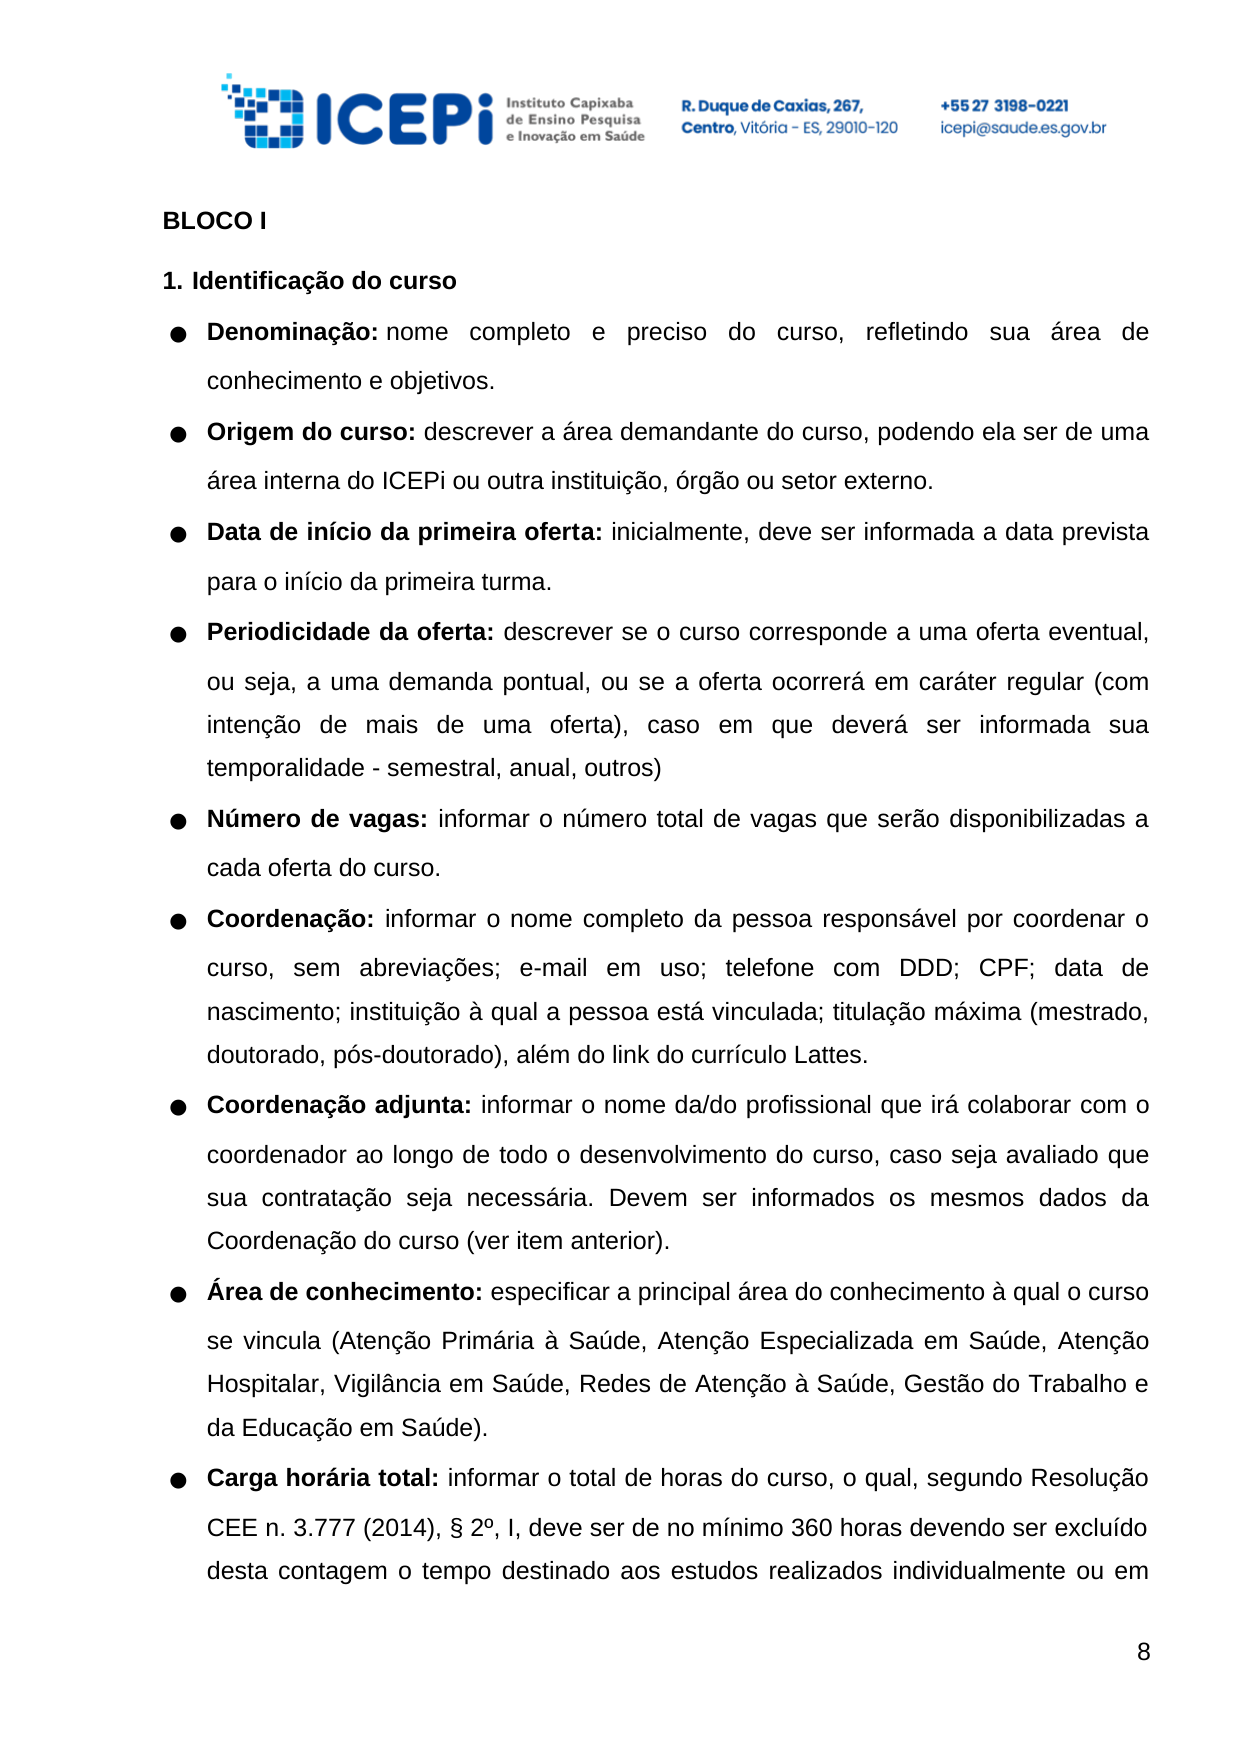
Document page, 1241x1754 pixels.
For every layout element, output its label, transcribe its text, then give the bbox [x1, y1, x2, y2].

list Identificação do curso [162, 266, 1151, 295]
list Coordenação adjunta: informar o nome da/do profissional que irá colaborar com o coordenador ao longo de todo o desenvolvimento do curso, caso seja avaliado que sua contratação seja necessária. Devem ser informados os mesmos dados da Coordenação do curso (ver item anterior). [169, 1083, 1151, 1255]
list Denominação: nome completo e preciso do curso, refletindo sua área de conhecimento e objetivos. [169, 309, 1151, 395]
list Periodicidade da oferta: descrever se o curso corresponde a uma oferta eventual, ou seja, a uma demanda pontual, ou se a oferta ocorrerá em caráter regular (com intenção de mais de uma oferta), caso em que deverá ser informada sua temporalidade - semestral, anual, outros) [169, 610, 1151, 782]
list Origem do curso: descrever a área demandante do curso, podendo ela ser de uma área interna do ICEPi ou outra instituição, órgão ou setor externo. [169, 409, 1151, 495]
list Coordenação: informar o nome completo da pessoa responsável por coordenar o curso, sem abreviações; e-mail em uso; telefone com DDD; CPF; data de nascimento; instituição à qual a pessoa está vinculada; titulação máxima (mestrado, doutorado, pós-doutorado), além do link do currículo Lattes. [169, 896, 1151, 1068]
picture [221, 73, 1107, 149]
list Área de conhecimento: especificar a principal área do conhecimento à qual o curso se vincula (Atenção Primária à Saúde, Atenção Especializada em Saúde, Atenção Hospitalar, Vigilância em Saúde, Redes de Atenção à Saúde, Gestão do Trabalho e da Educação em Saúde). [169, 1269, 1151, 1441]
subtitle BLOCO I [162, 206, 1151, 235]
list Data de início da primeira oferta: inicialmente, deve ser informada a data prevista para o início da primeira turma. [169, 509, 1151, 595]
list Número de vagas: informar o número total de vagas que serão disponibilizadas a cada oferta do curso. [169, 796, 1151, 882]
